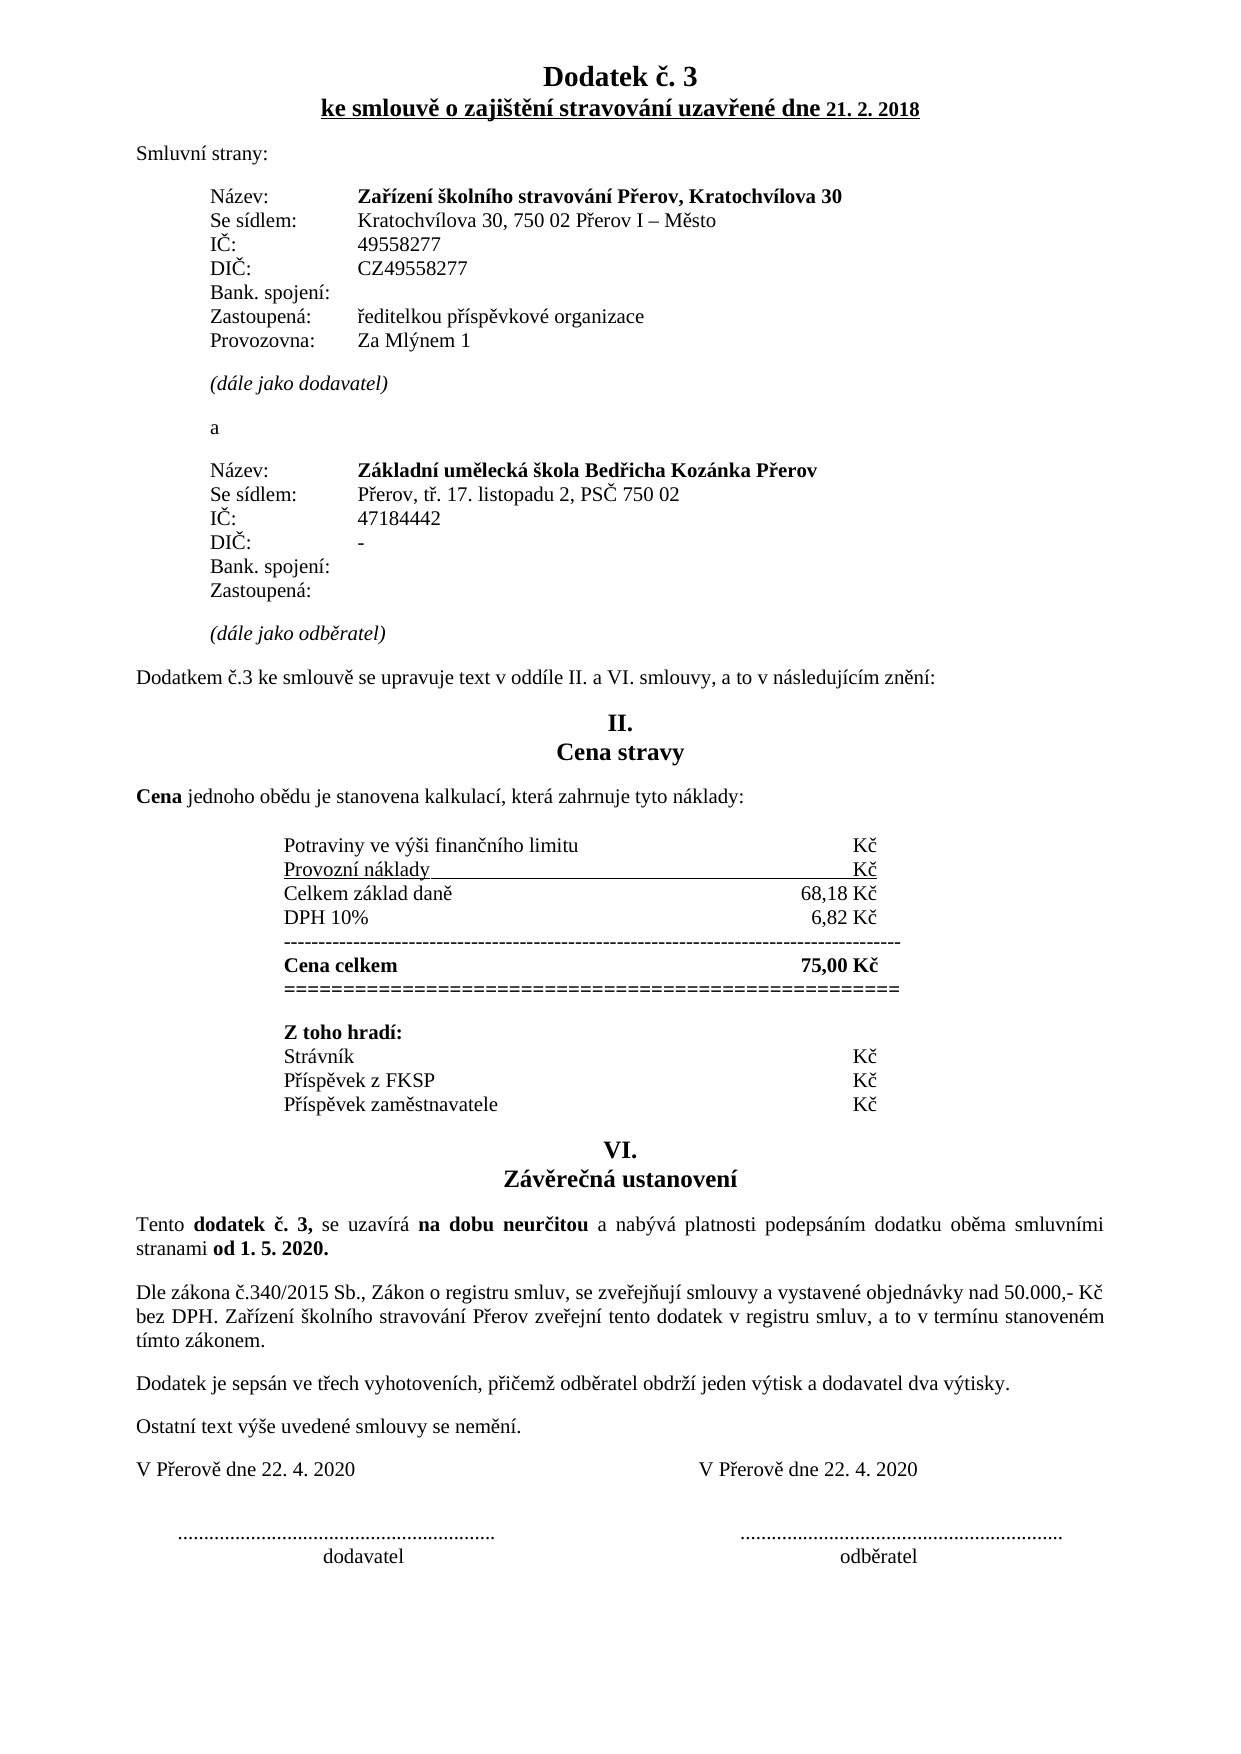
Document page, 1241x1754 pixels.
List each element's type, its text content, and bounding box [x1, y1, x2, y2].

text Celkem základ daně 68,18 Kč [136, 881, 1104, 905]
subtitle Cena stravy [136, 737, 1104, 765]
text (dále jako dodavatel) [136, 371, 1104, 395]
text Se sídlem: Přerov, tř. 17. listopadu 2, PSČ 750 02 [136, 482, 1104, 506]
text Dodatek je sepsán ve třech vyhotoveních, přičemž odběratel obdrží jeden výtisk a dodavatel dva výtisky. [136, 1371, 1104, 1395]
text Příspěvek z FKSP Kč [136, 1068, 1104, 1092]
text (dále jako odběratel) [136, 621, 1104, 645]
text Dle zákona č.340/2015 Sb., Zákon o registru smluv, se zveřejňují smlouvy a vystavené objednávky nad 50.000,- Kč bez DPH. Zařízení školního stravování Přerov zveřejní tento dodatek v registru smluv, a to v termínu stanoveném tímto zákonem. [136, 1279, 1104, 1352]
text Cena celkem 75,00 Kč [136, 953, 1104, 977]
text Bank. spojení: [136, 280, 1104, 304]
text DIČ: CZ49558277 [136, 256, 1104, 280]
text Příspěvek zaměstnavatele Kč [136, 1092, 1104, 1116]
text Zastoupená: [136, 578, 1104, 602]
text Cena jednoho obědu je stanovena kalkulací, která zahrnuje tyto náklady: [136, 784, 1104, 808]
text Název: Zařízení školního stravování Přerov, Kratochvílova 30 [136, 184, 1104, 208]
text IČ: 47184442 [136, 506, 1104, 530]
text Bank. spojení: [136, 554, 1104, 578]
text DIČ: - [136, 530, 1104, 554]
text V Přerově dne 22. 4. 2020 V Přerově dne 22. 4. 2020 [136, 1457, 1104, 1481]
text IČ: 49558277 [136, 232, 1104, 256]
text Z toho hradí: [136, 1020, 1104, 1044]
text Smluvní strany: [136, 141, 1104, 164]
text Provozní náklady Kč [136, 857, 1104, 881]
text ----------------------------------------------------------------------------------------- [136, 929, 1104, 953]
title Dodatek č. 3 [136, 59, 1104, 93]
text Strávník Kč [136, 1044, 1104, 1068]
text II. [136, 708, 1104, 737]
text Název: Základní umělecká škola Bedřicha Kozánka Přerov [136, 458, 1104, 482]
text Tento dodatek č. 3, se uzavírá na dobu neurčitou a nabývá platnosti podepsáním dodatku oběma smluvními stranami od 1. 5. 2020. [136, 1212, 1104, 1260]
text Dodatkem č.3 ke smlouvě se upravuje text v oddíle II. a VI. smlouvy, a to v následujícím znění: [136, 664, 1104, 689]
text Závěrečná ustanovení [136, 1164, 1104, 1193]
text Zastoupená: ředitelkou příspěvkové organizace [136, 304, 1104, 328]
text VI. [136, 1136, 1104, 1164]
text ke smlouvě o zajištění stravování uzavřené dne 21. 2. 2018 [136, 93, 1104, 121]
text ............................................................. .............................................................. [136, 1520, 1104, 1544]
text a [136, 414, 1104, 439]
text dodavatel odběratel [136, 1544, 1104, 1568]
text Ostatní text výše uvedené smlouvy se nemění. [136, 1414, 1104, 1438]
text Provozovna: Za Mlýnem 1 [136, 328, 1104, 352]
text DPH 10% 6,82 Kč [136, 905, 1104, 929]
text Potraviny ve výši finančního limitu Kč [136, 833, 1104, 857]
text ==================================================== [136, 977, 1104, 1001]
text Se sídlem: Kratochvílova 30, 750 02 Přerov I – Město [136, 208, 1104, 232]
